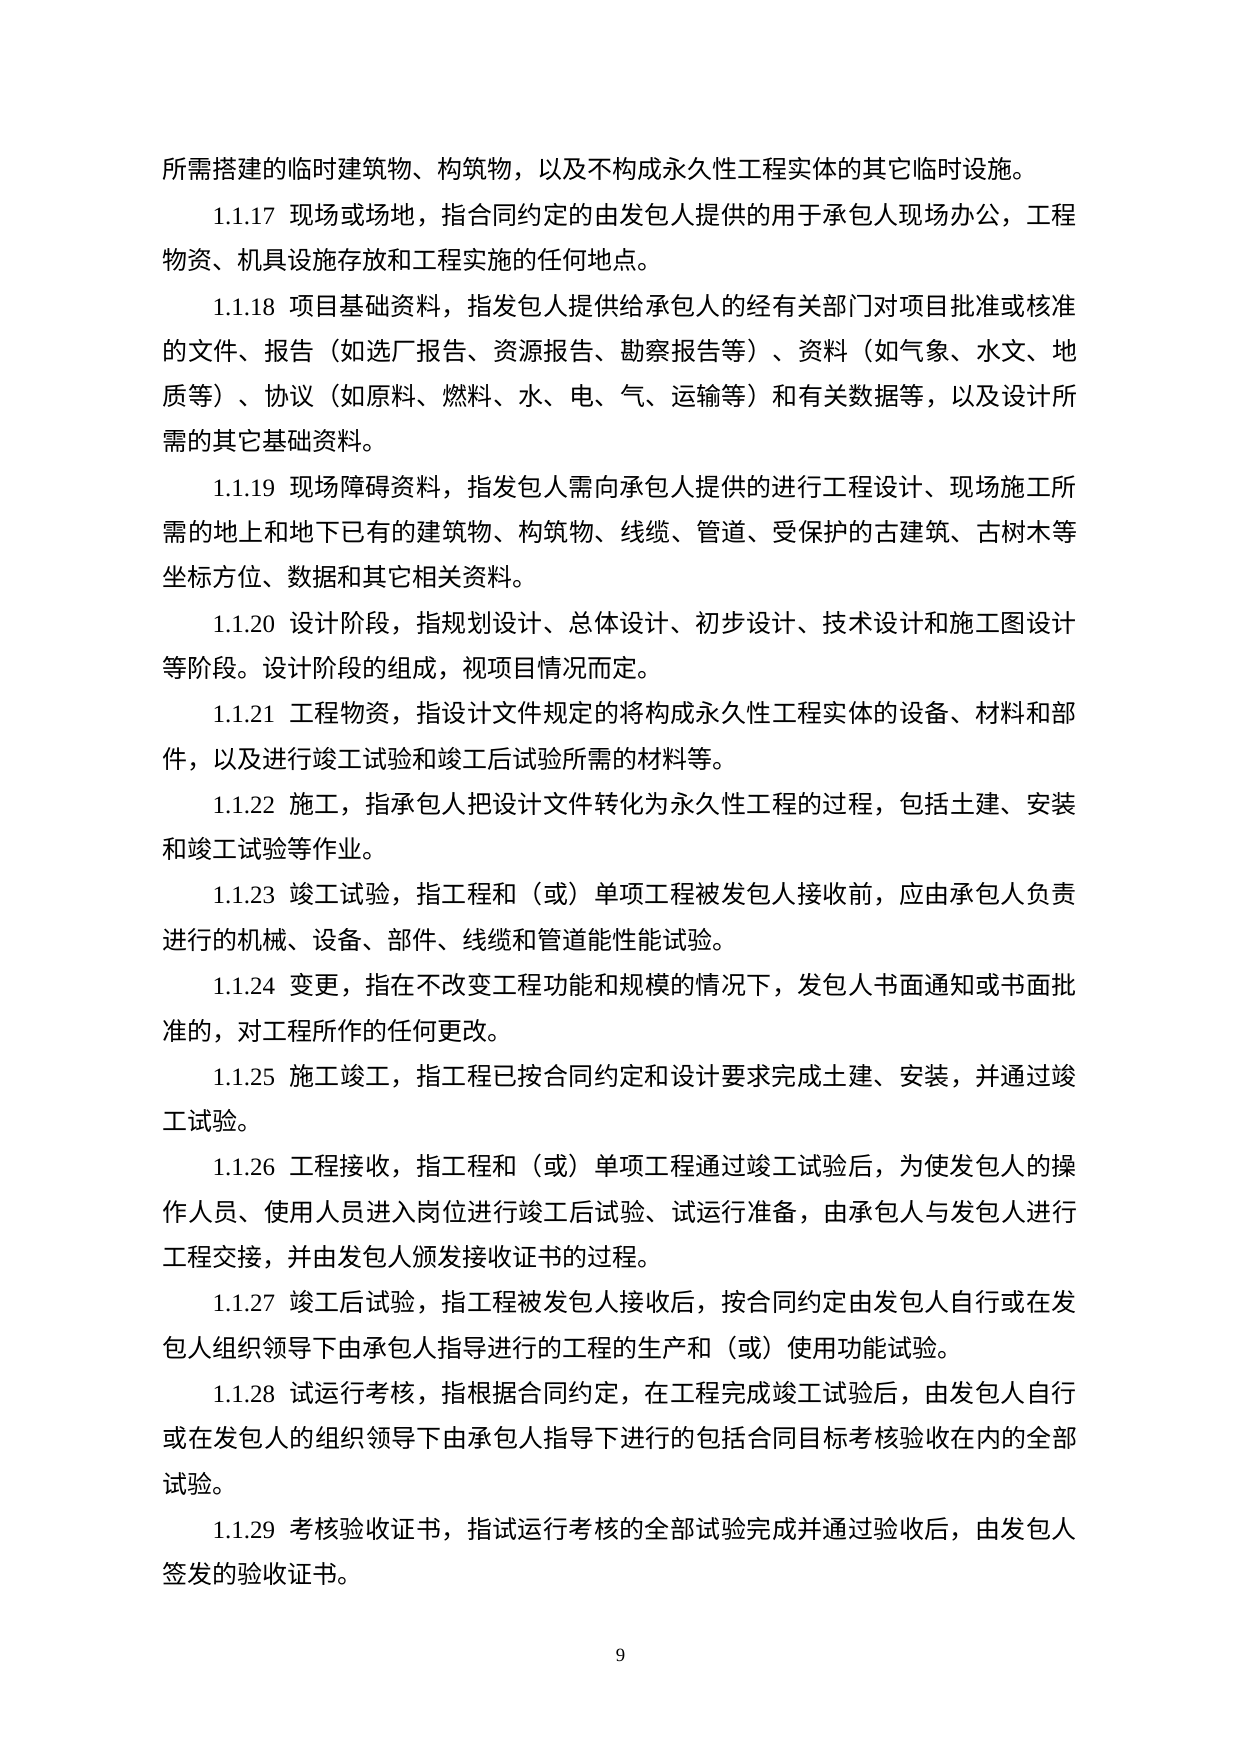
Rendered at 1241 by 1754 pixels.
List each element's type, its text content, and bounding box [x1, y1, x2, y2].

text 1.1.28 试运行考核，指根据合同约定，在工程完成竣工试验后，由发包人自行或在发包人的组织领导下由承包人指导下进行的包括合同目标考核验收在内的全部试验。 [162, 1373, 1078, 1500]
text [162, 150, 1078, 186]
text 1.1.25 施工竣工，指工程已按合同约定和设计要求完成土建、安装，并通过竣工试验。 [162, 1056, 1078, 1138]
text 1.1.24 变更，指在不改变工程功能和规模的情况下，发包人书面通知或书面批准的，对工程所作的任何更改。 [162, 966, 1078, 1047]
text 1.1.21 工程物资，指设计文件规定的将构成永久性工程实体的设备、材料和部件，以及进行竣工试验和竣工后试验所需的材料等。 [162, 694, 1078, 775]
text 1.1.18 项目基础资料，指发包人提供给承包人的经有关部门对项目批准或核准的文件、报告（如选厂报告、资源报告、勘察报告等）、资料（如气象、水文、地质等）、协议（如原料、燃料、水、电、气、运输等）和有关数据等，以及设计所需的其它基础资料。 [162, 286, 1078, 458]
text 1.1.29 考核验收证书，指试运行考核的全部试验完成并通过验收后，由发包人签发的验收证书。 [162, 1509, 1078, 1591]
text 1.1.27 竣工后试验，指工程被发包人接收后，按合同约定由发包人自行或在发包人组织领导下由承包人指导进行的工程的生产和（或）使用功能试验。 [162, 1283, 1078, 1364]
text 1.1.20 设计阶段，指规划设计、总体设计、初步设计、技术设计和施工图设计等阶段。设计阶段的组成，视项目情况而定。 [162, 603, 1078, 685]
text 1.1.23 竣工试验，指工程和（或）单项工程被发包人接收前，应由承包人负责进行的机械、设备、部件、线缆和管道能性能试验。 [162, 875, 1078, 957]
text 1.1.19 现场障碍资料，指发包人需向承包人提供的进行工程设计、现场施工所需的地上和地下已有的建筑物、构筑物、线缆、管道、受保护的古建筑、古树木等坐标方位、数据和其它相关资料。 [162, 467, 1078, 594]
text 1.1.26 工程接收，指工程和（或）单项工程通过竣工试验后，为使发包人的操作人员、使用人员进入岗位进行竣工后试验、试运行准备，由承包人与发包人进行工程交接，并由发包人颁发接收证书的过程。 [162, 1147, 1078, 1274]
text 1.1.17 现场或场地，指合同约定的由发包人提供的用于承包人现场办公，工程物资、机具设施存放和工程实施的任何地点。 [162, 195, 1078, 277]
text 1.1.22 施工，指承包人把设计文件转化为永久性工程的过程，包括土建、安装和竣工试验等作业。 [162, 784, 1078, 866]
